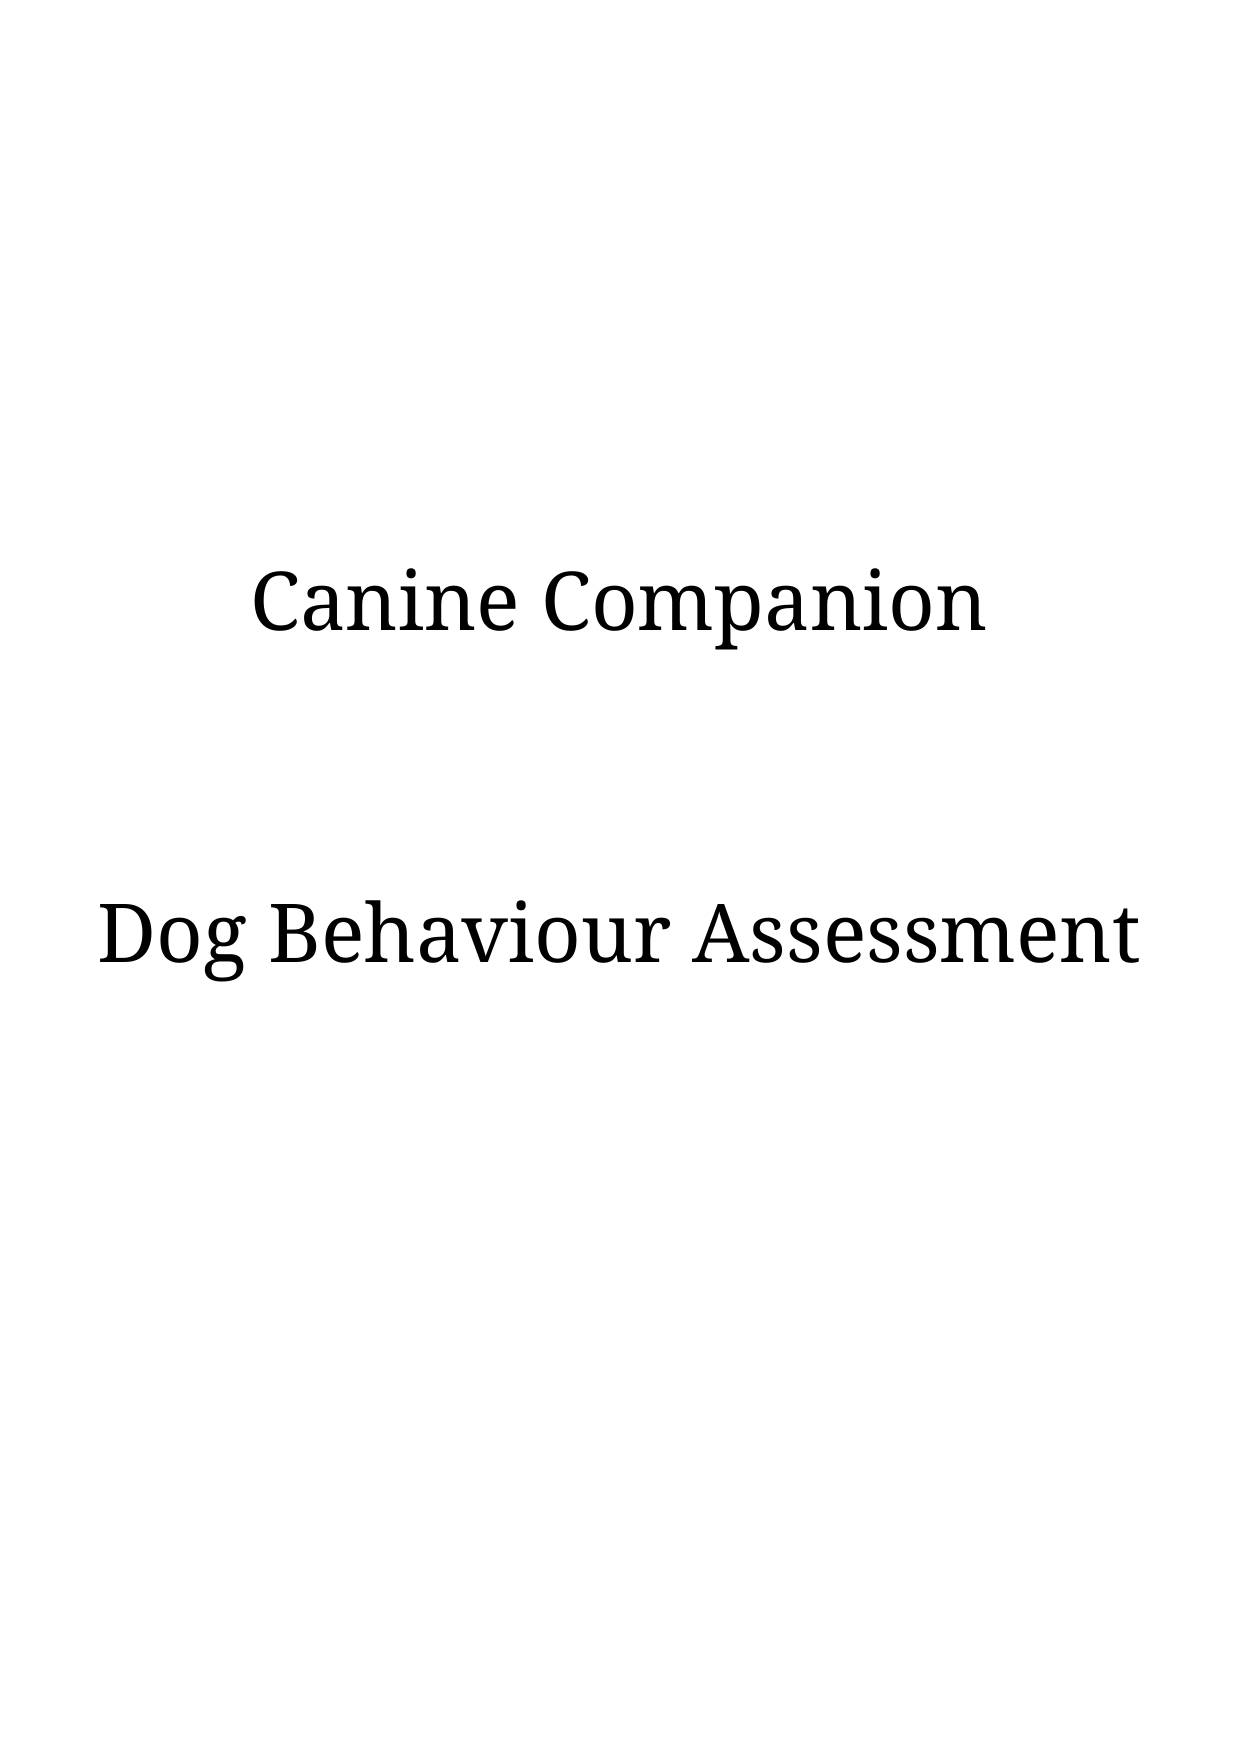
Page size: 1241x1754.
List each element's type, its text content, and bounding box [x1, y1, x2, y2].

text Canine Companion [67, 544, 1171, 654]
text Dog Behaviour Assessment [67, 876, 1171, 986]
